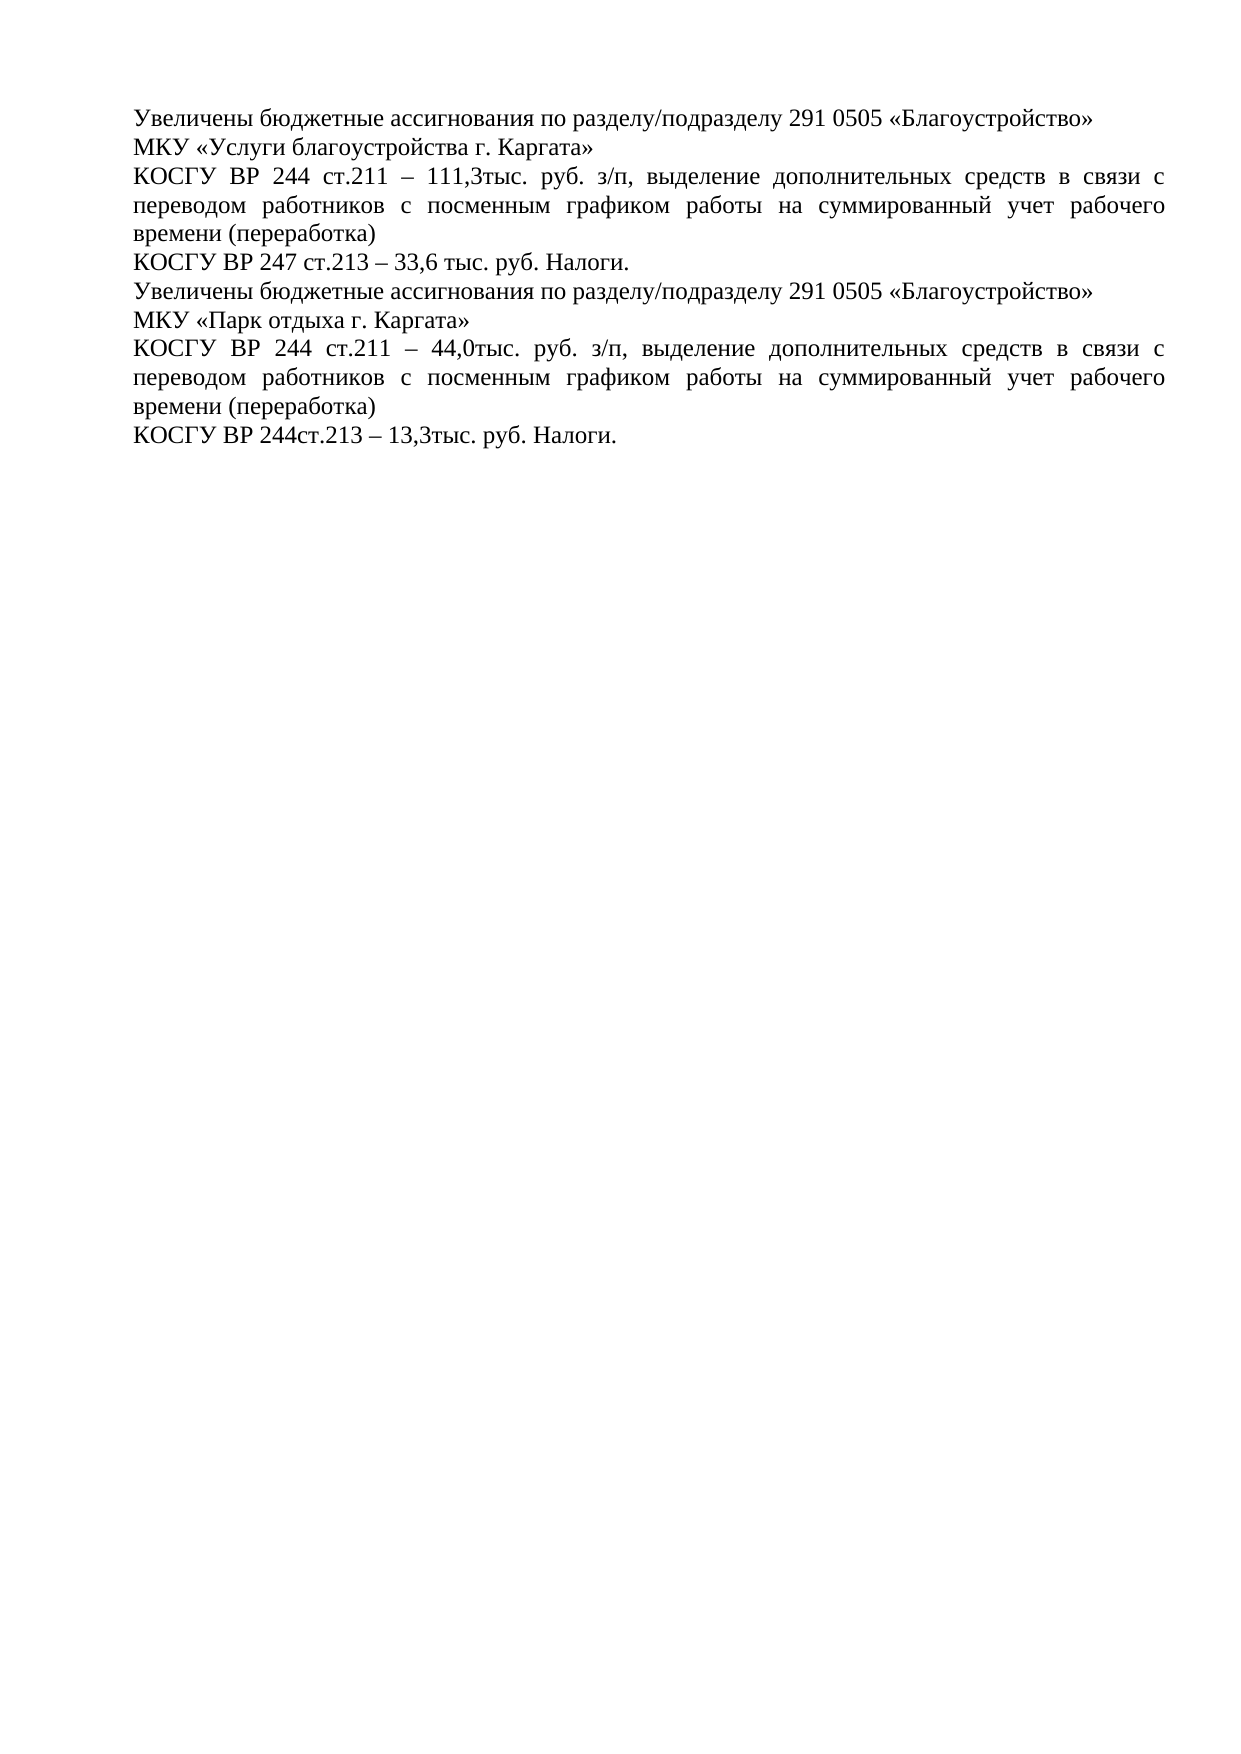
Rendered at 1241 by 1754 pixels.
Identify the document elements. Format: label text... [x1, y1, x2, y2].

text КОСГУ ВР 244 ст.211 – 44,0тыс. руб. з/п, выделение дополнительных средств в связи с переводом работников с посменным графиком работы на суммированный учет рабочего времени (переработка) [133, 333, 1167, 420]
text МКУ «Услуги благоустройства г. Каргата» [133, 132, 1167, 161]
text Увеличены бюджетные ассигнования по разделу/подразделу 291 0505 «Благоустройство» [133, 276, 1167, 305]
text Увеличены бюджетные ассигнования по разделу/подразделу 291 0505 «Благоустройство» [133, 103, 1167, 132]
text КОСГУ ВР 247 ст.213 – 33,6 тыс. руб. Налоги. [133, 247, 1167, 276]
text МКУ «Парк отдыха г. Каргата» [133, 305, 1167, 333]
text КОСГУ ВР 244ст.213 – 13,3тыс. руб. Налоги. [133, 420, 1167, 448]
text КОСГУ ВР 244 ст.211 – 111,3тыс. руб. з/п, выделение дополнительных средств в связи с переводом работников с посменным графиком работы на суммированный учет рабочего времени (переработка) [133, 161, 1167, 247]
